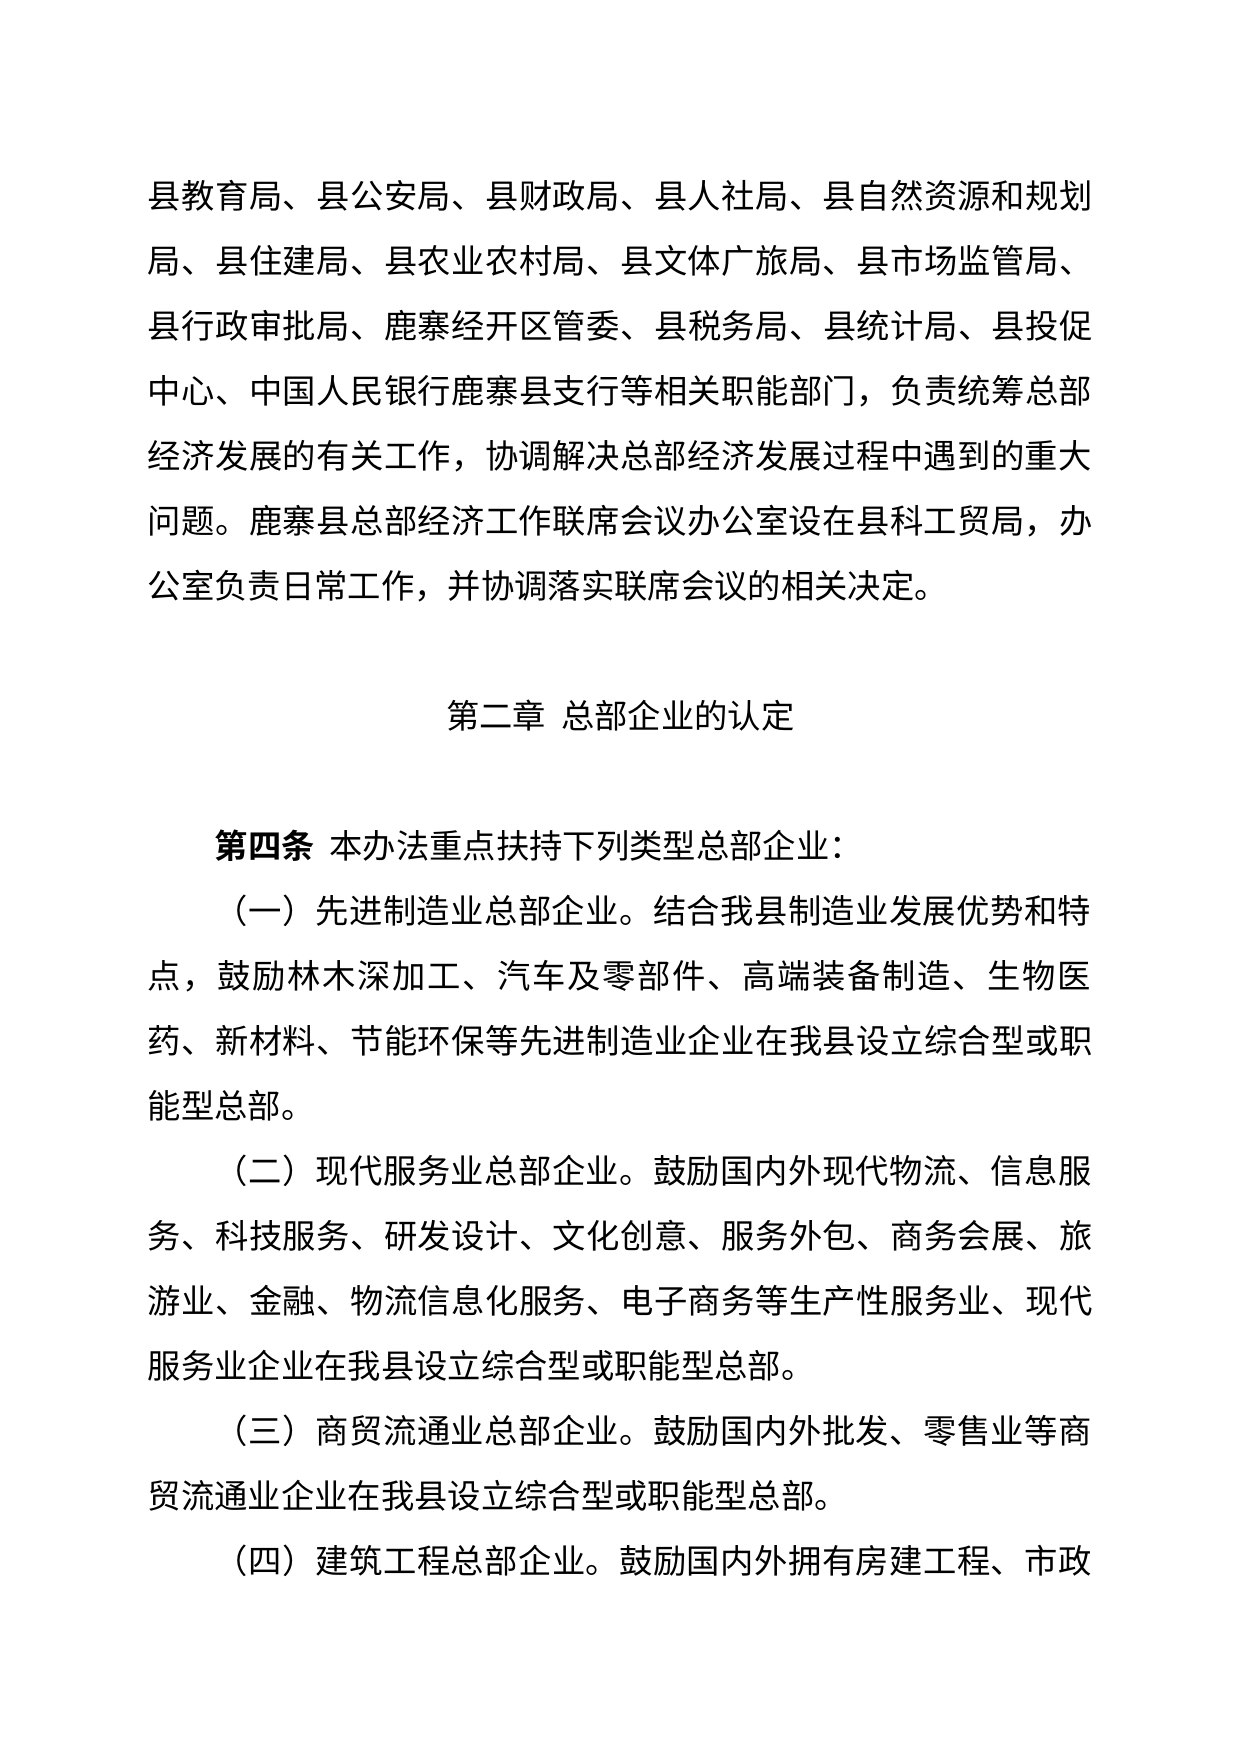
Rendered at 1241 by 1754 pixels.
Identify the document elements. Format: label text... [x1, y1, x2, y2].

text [148, 1527, 1093, 1592]
text （二）现代服务业总部企业。鼓励国内外现代物流、信息服务、科技服务、研发设计、文化创意、服务外包、商务会展、旅游业、金融、物流信息化服务、电子商务等生产性服务业、现代服务业企业在我县设立综合型或职能型总部。 [148, 1137, 1093, 1397]
text （一）先进制造业总部企业。结合我县制造业发展优势和特点，鼓励林木深加工、汽车及零部件、高端装备制造、生物医药、新材料、节能环保等先进制造业企业在我县设立综合型或职能型总部。 [148, 877, 1093, 1137]
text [148, 162, 1093, 617]
text 第四条 本办法重点扶持下列类型总部企业： [148, 812, 1093, 877]
text （三）商贸流通业总部企业。鼓励国内外批发、零售业等商贸流通业企业在我县设立综合型或职能型总部。 [148, 1397, 1093, 1527]
text 第二章 总部企业的认定 [148, 682, 1093, 747]
